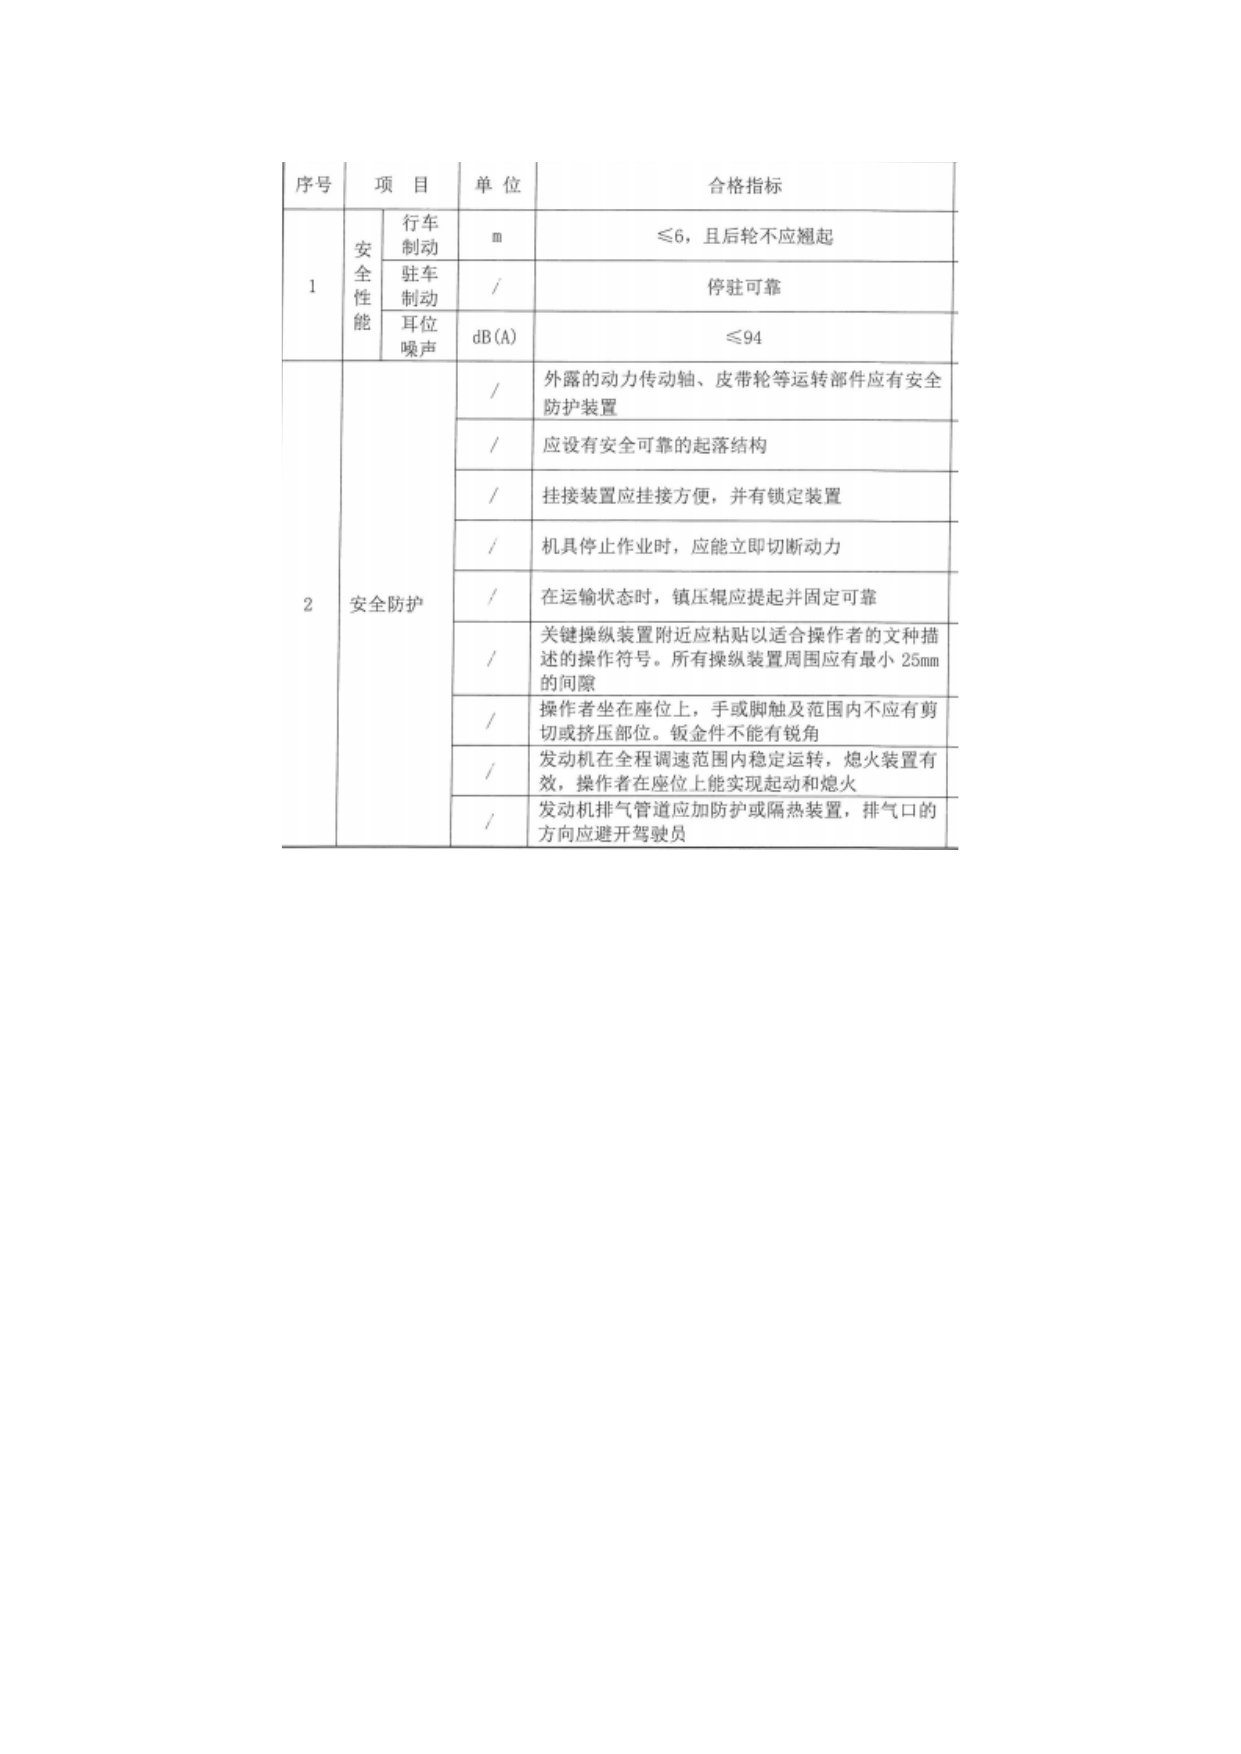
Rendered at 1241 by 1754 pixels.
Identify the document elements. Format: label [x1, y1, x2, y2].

picture [281, 162, 959, 850]
